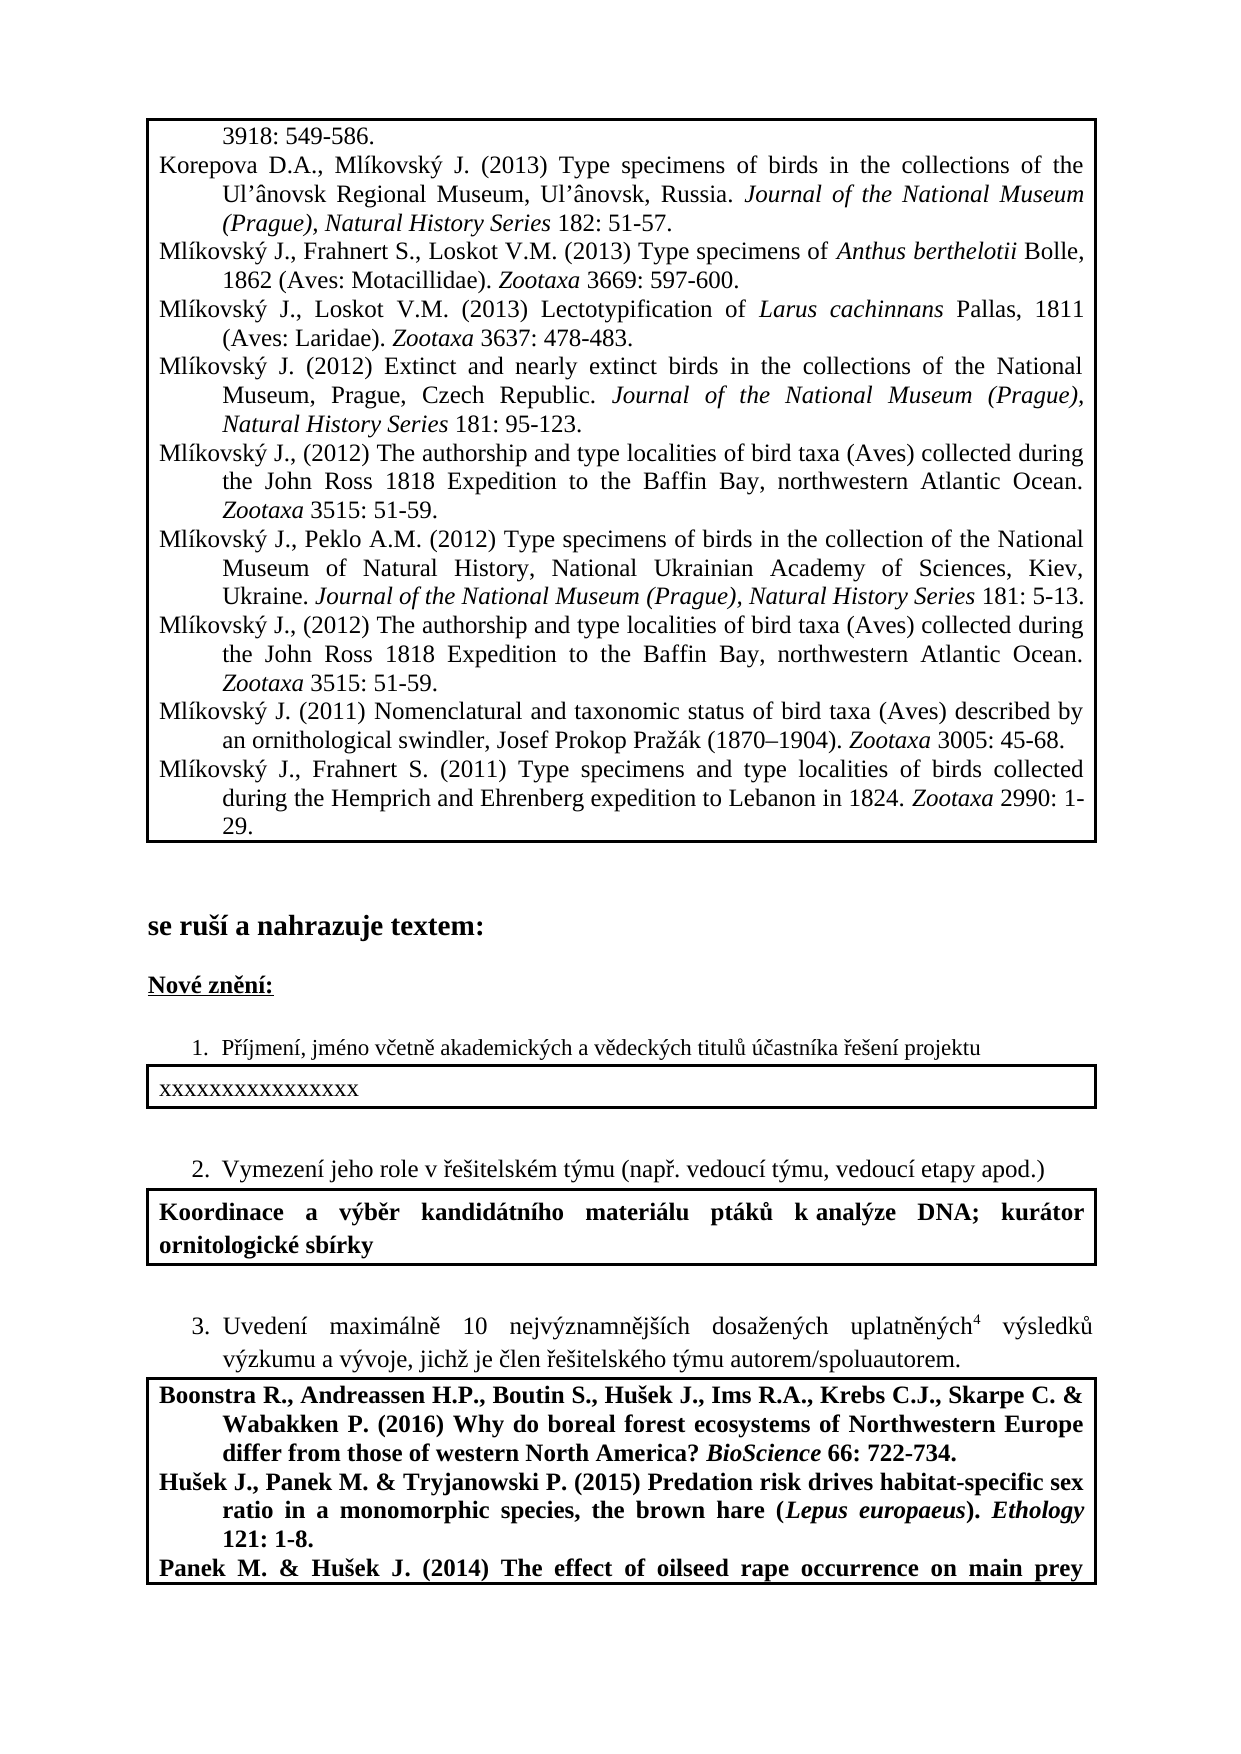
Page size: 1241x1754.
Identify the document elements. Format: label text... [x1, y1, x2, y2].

text Nové znění: [148, 970, 1093, 999]
text 3. Uvedení maximálně 10 nejvýznamnějších dosažených uplatněných4 výsledků výzkumu a vývoje, jichž je člen řešitelského týmu autorem/spoluautorem. [191, 1311, 1093, 1373]
text se ruší a nahrazuje textem: [148, 908, 1093, 941]
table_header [149, 1380, 1094, 1582]
table_header xxxxxxxxxxxxxxxx [149, 1067, 1094, 1106]
text 2. Vymezení jeho role v řešitelském týmu (např. vedoucí týmu, vedoucí etapy apod.) [191, 1154, 1093, 1183]
text 1. Příjmení, jméno včetně akademických a vědeckých titulů účastníka řešení projektu [191, 1034, 1093, 1060]
table_header Koordinace a výběr kandidátního materiálu ptáků k analýze DNA; kurátor ornitologické sbírky [149, 1191, 1094, 1262]
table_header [149, 121, 1094, 840]
